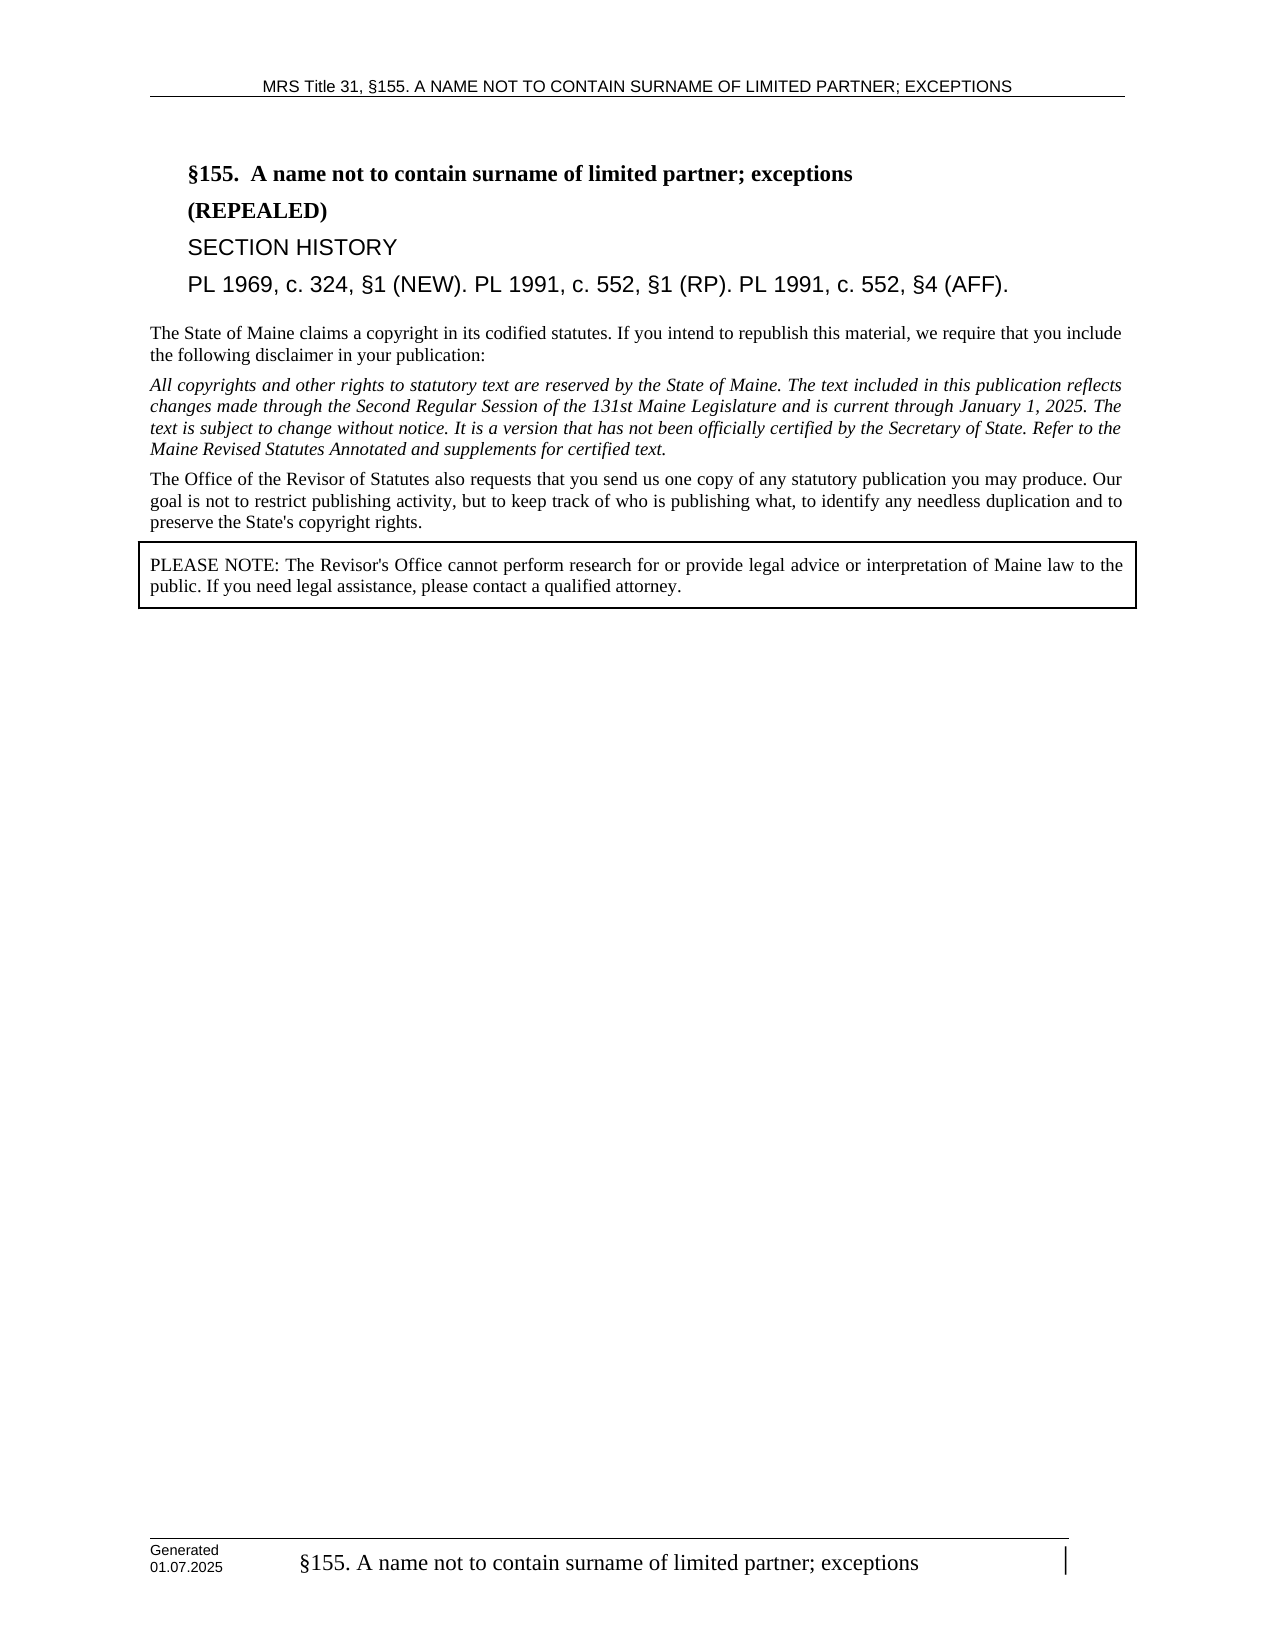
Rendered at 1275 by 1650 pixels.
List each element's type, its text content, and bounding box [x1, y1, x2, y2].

text (REPEALED) [187, 197, 1125, 223]
text The Office of the Revisor of Statutes also requests that you send us one copy of any statutory publication you may produce. Our goal is not to restrict publishing activity, but to keep track of who is publishing what, to identify any needless duplication and to preserve the State's copyright rights. [150, 468, 1125, 533]
text SECTION HISTORY [187, 234, 1125, 260]
text §155. A name not to contain surname of limited partner; exceptions [187, 160, 1125, 187]
text PL 1969, c. 324, §1 (NEW). PL 1991, c. 552, §1 (RP). PL 1991, c. 552, §4 (AFF). [187, 271, 1125, 297]
text The State of Maine claims a copyright in its codified statutes. If you intend to republish this material, we require that you include the following disclaimer in your publication: [150, 322, 1125, 365]
text PLEASE NOTE: The Revisor's Office cannot perform research for or provide legal advice or interpretation of Maine law to the public. If you need legal assistance, please contact a qualified attorney. [140, 543, 1135, 607]
text All copyrights and other rights to statutory text are reserved by the State of Maine. The text included in this publication reflects changes made through the Second Regular Session of the 131st Maine Legislature and is current through January 1, 2025 . The text is subject to change without notice. It is a version that has not been officially certified by the Secretary of State. Refer to the Maine Revised Statutes Annotated and supplements for certified text. [150, 373, 1125, 460]
